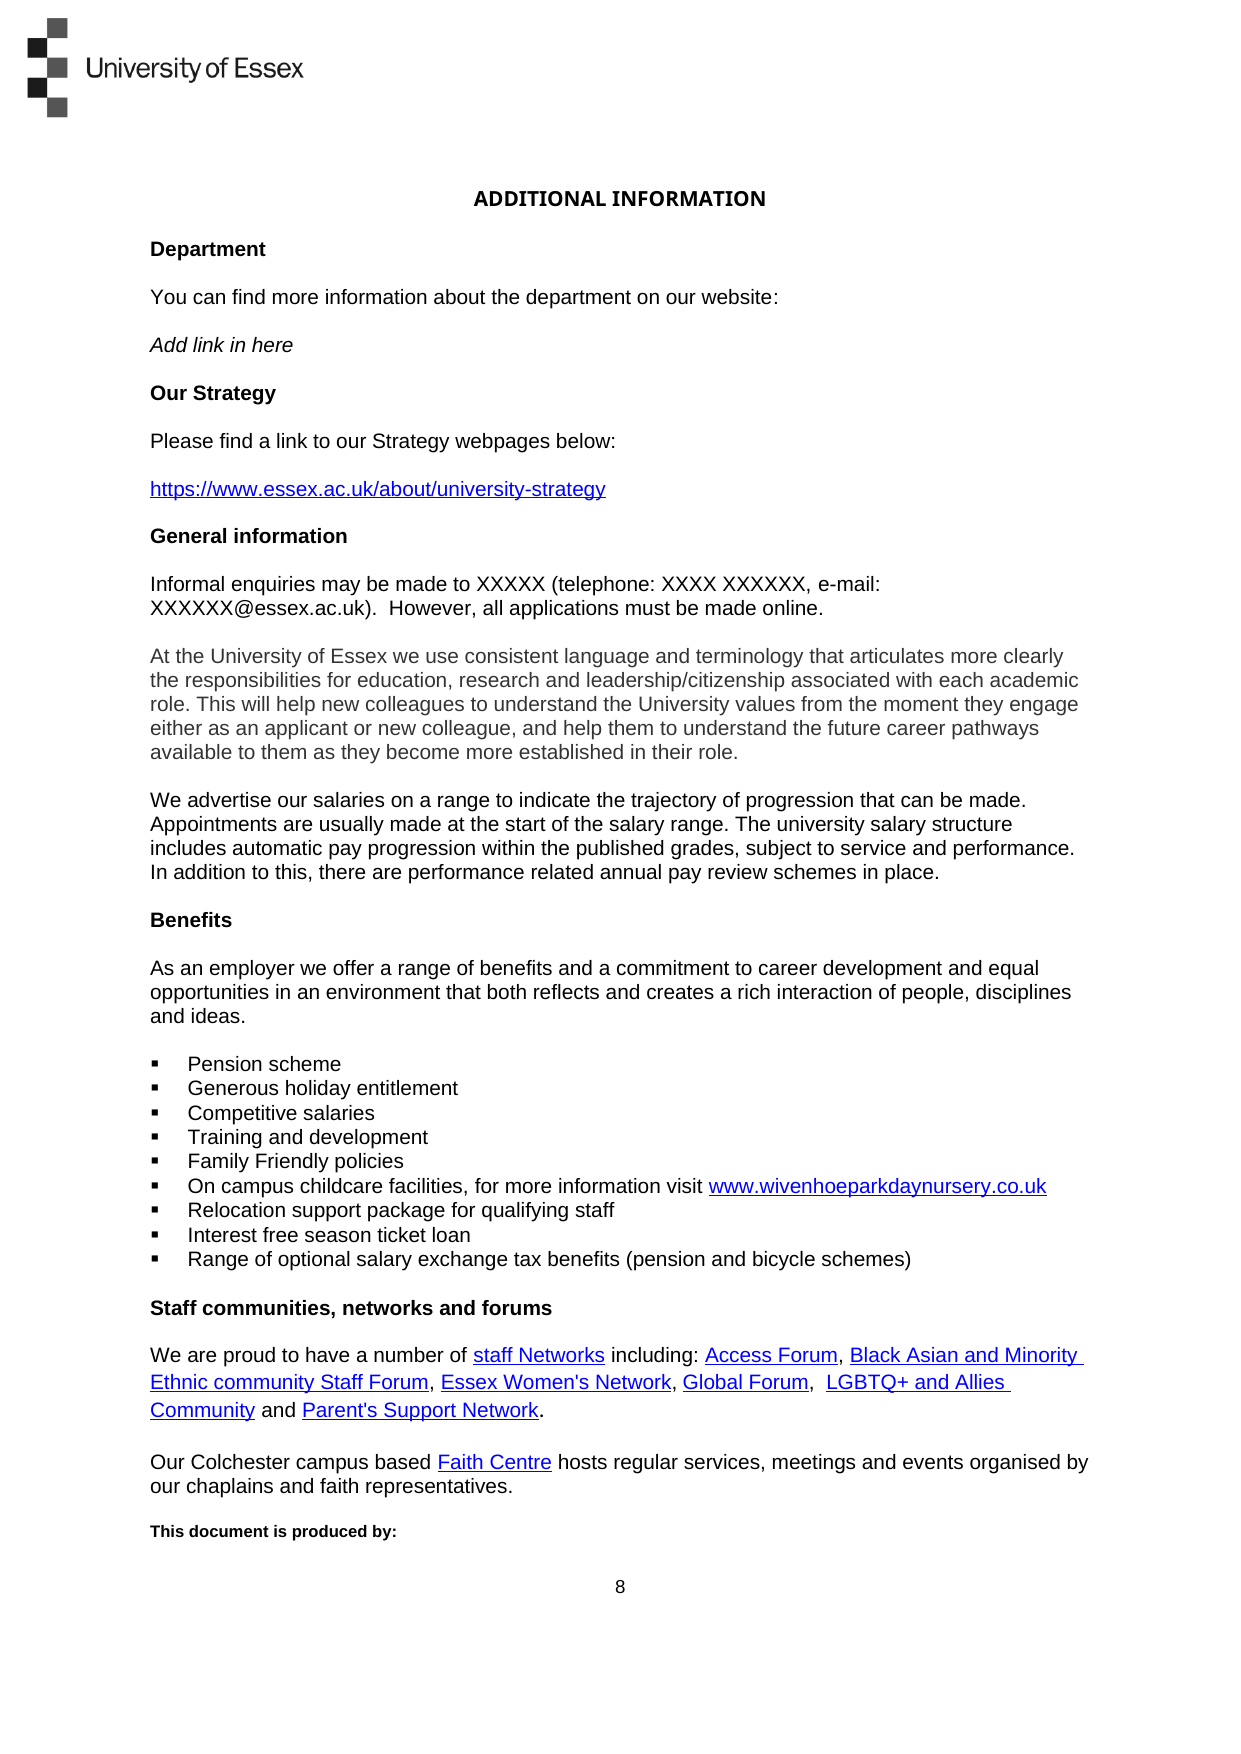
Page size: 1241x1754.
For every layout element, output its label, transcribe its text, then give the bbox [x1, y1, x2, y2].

list Relocation support package for qualifying staff [150, 1198, 1090, 1222]
picture [12, 15, 314, 120]
text This document is produced by: [150, 1521, 1090, 1541]
text You can find more information about the department on our website [150, 285, 1090, 309]
list Interest free season ticket loan [150, 1223, 1090, 1247]
text Add link in here [150, 333, 1090, 357]
list Family Friendly policies [150, 1149, 1090, 1173]
text https://www.essex.ac.uk/about/university-strategy [150, 476, 1090, 500]
list Competitive salaries [150, 1100, 1090, 1124]
text We are proud to have a number of staff Networks including: Access Forum, Black Asian and Minority Ethnic community Staff Forum, Essex Women's Network, Global Forum, LGBTQ+ and Allies Community and Parent's Support Network. [150, 1343, 1090, 1423]
text Our Strategy [150, 381, 1090, 404]
text We advertise our salaries on a range to indicate the trajectory of progression that can be made. Appointments are usually made at the start of the salary range. The university salary structure includes automatic pay progression within the published grades, subject to service and performance. In addition to this, there are performance related annual pay review schemes in place. [150, 788, 1090, 884]
text Our Colchester campus based Faith Centre hosts regular services, meetings and events organised by our chaplains and faith representatives. [150, 1449, 1090, 1497]
text Informal enquiries may be made to XXXXX (telephone: XXXX XXXXXX, ). However, all applications must be made online. [150, 572, 1090, 620]
text As an employer we offer a range of benefits and a commitment to career development and equal opportunities in an environment that both reflects and creates a rich interaction of people, disciplines and ideas. [150, 956, 1090, 1027]
text ADDITIONAL INFORMATION [150, 184, 1090, 213]
list Pension scheme [150, 1051, 1090, 1076]
text Staff communities, networks and forums [150, 1295, 1090, 1319]
list Training and development [150, 1125, 1090, 1149]
text Benefits [150, 908, 1090, 932]
text Please find a link to our Strategy webpages below: [150, 428, 1090, 452]
text General information [150, 524, 1090, 548]
text At the University of Essex we use consistent language and terminology that articulates more clearly the responsibilities for education, research and leadership/citizenship associated with each academic role. This will help new colleagues to understand the University values from the moment they engage either as an applicant or new colleague, and help them to understand the future career pathways available to them as they become more established in their role. [150, 644, 1090, 764]
list Range of optional salary exchange tax benefits (pension and bicycle schemes) [150, 1247, 1090, 1271]
text Department [150, 237, 1090, 261]
list Generous holiday entitlement [150, 1076, 1090, 1100]
list On campus childcare facilities, for more information visit www.wivenhoeparkdaynursery.co.uk [150, 1174, 1090, 1198]
